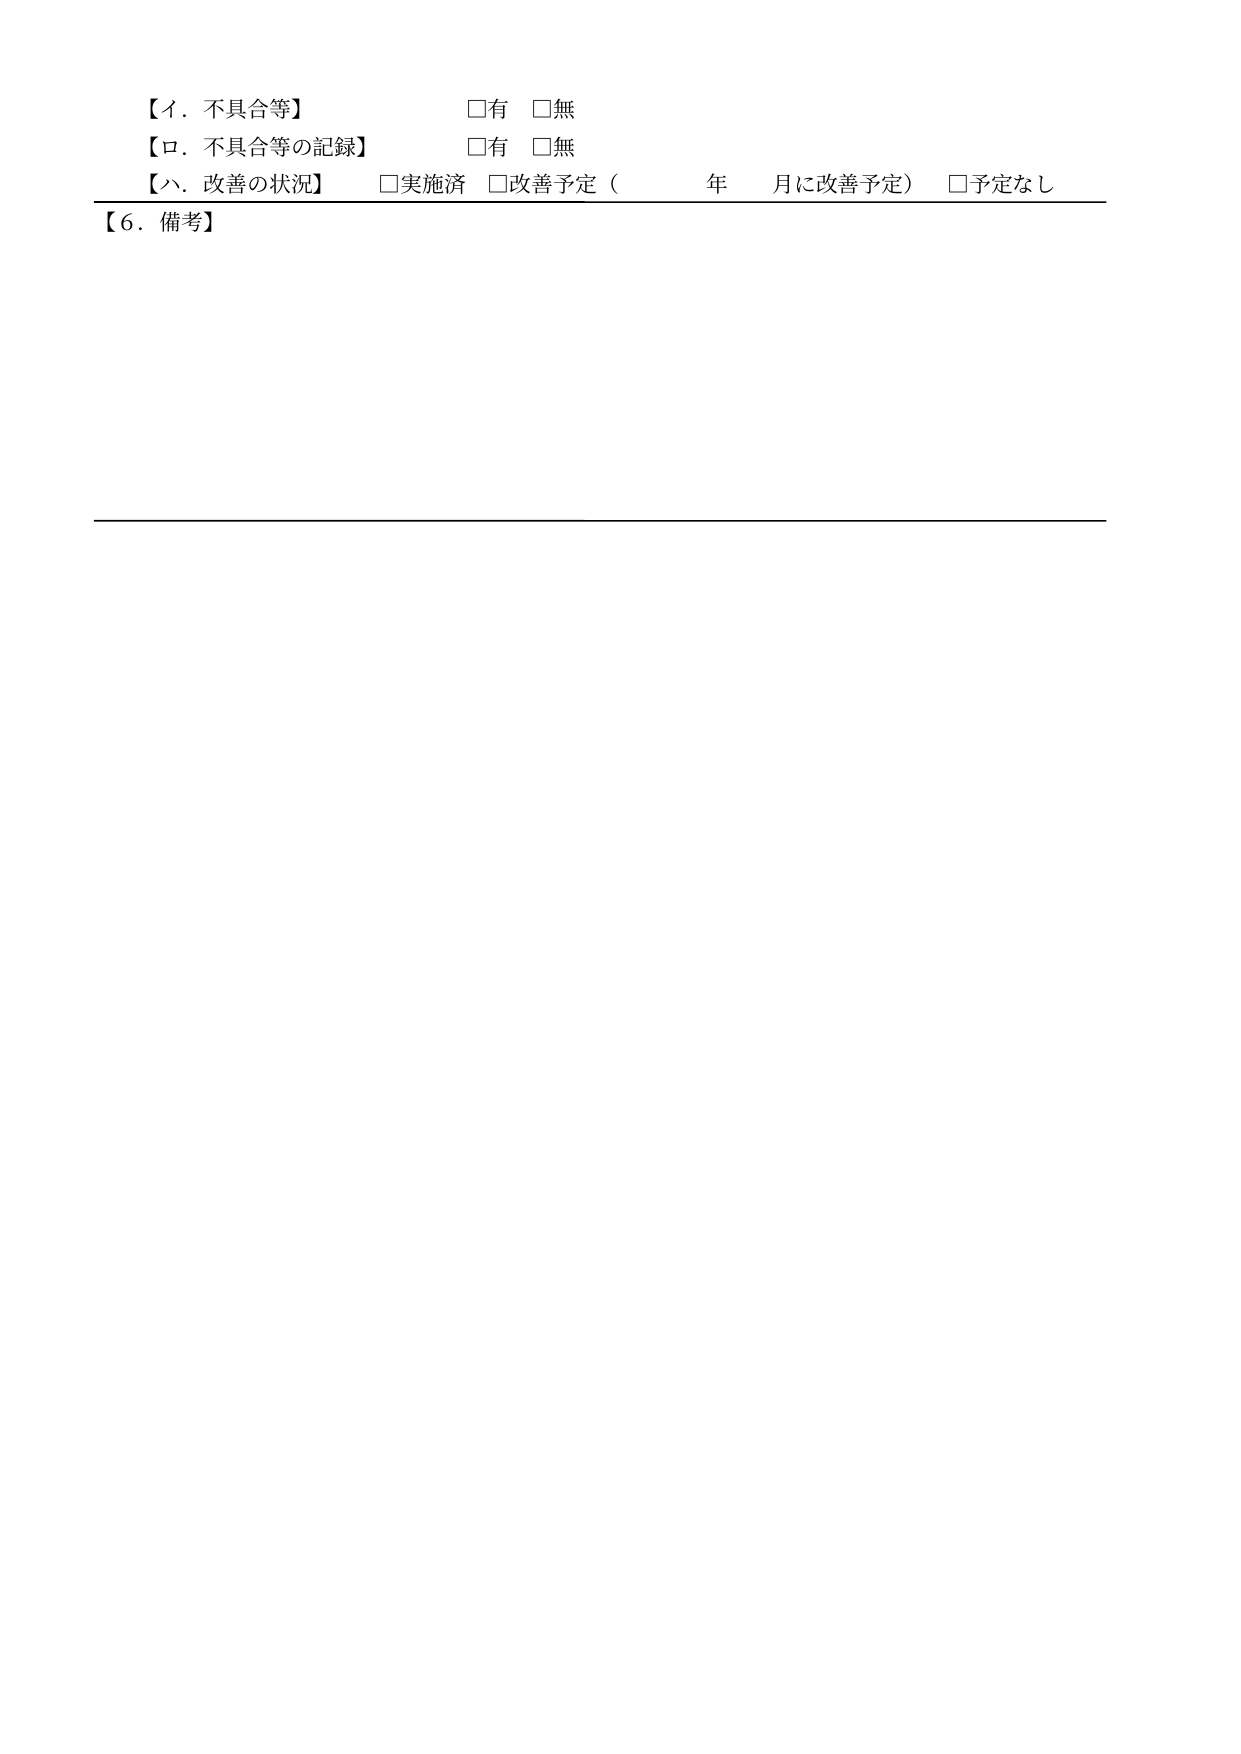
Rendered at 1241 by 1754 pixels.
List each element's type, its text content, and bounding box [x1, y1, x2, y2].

text 【ハ．改善の状況】 □実施済 □改善予定（ 年 月に改善予定） □予定なし [94, 164, 1144, 202]
text 【イ．不具合等】 □有 □無 [94, 89, 1144, 127]
text 【ロ．不具合等の記録】 □有 □無 [94, 127, 1144, 164]
text 【６．備考】 [94, 202, 1144, 239]
